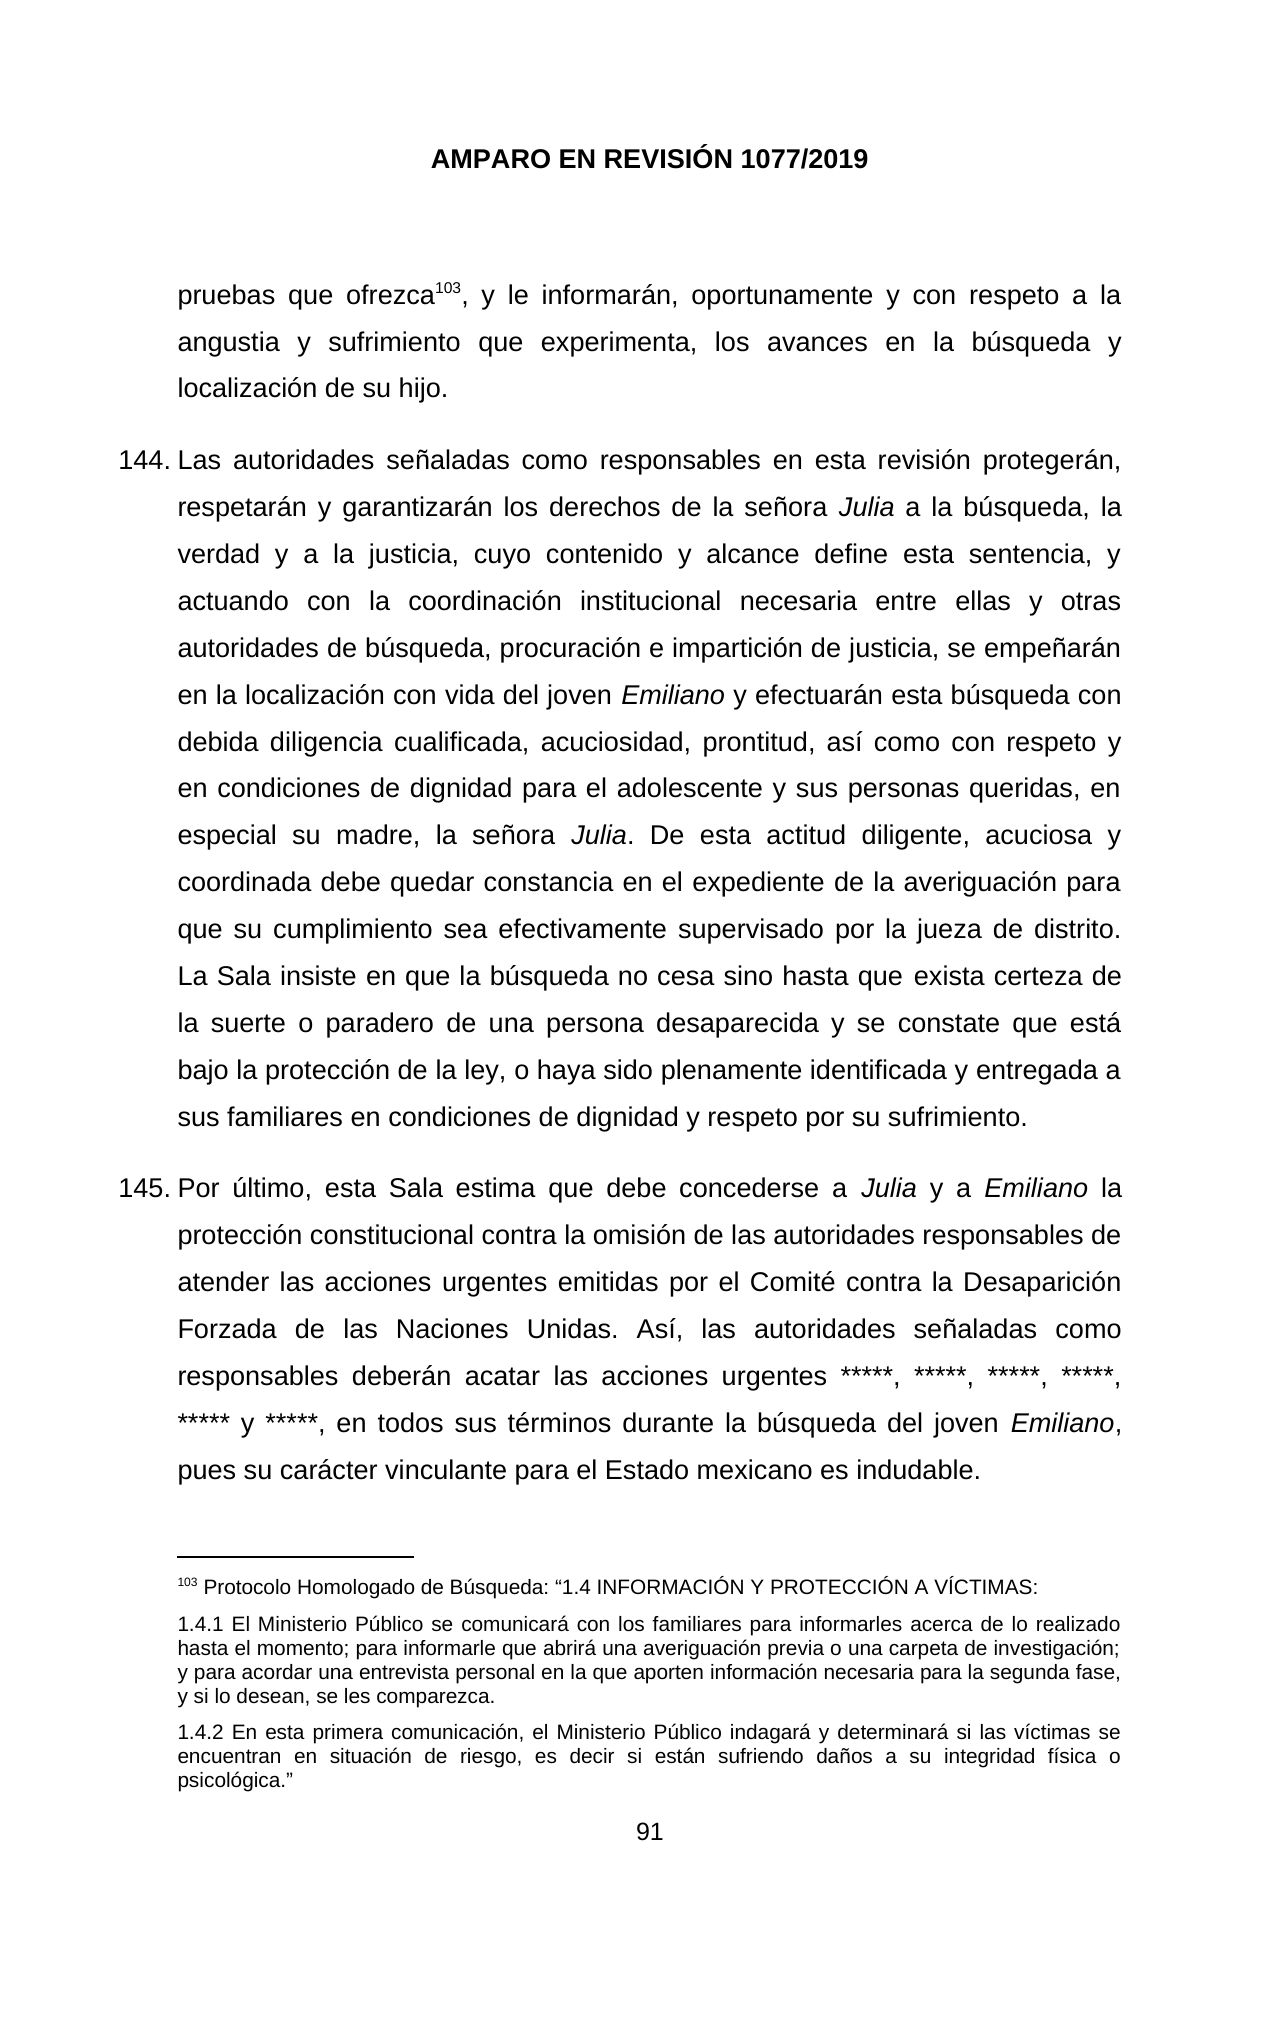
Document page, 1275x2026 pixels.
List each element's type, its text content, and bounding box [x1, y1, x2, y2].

list Por último, esta Sala estima que debe concederse a Julia y a Emiliano la protección constitucional contra la omisión de las autoridades responsables de atender las acciones urgentes emitidas por el Comité contra la Desaparición Forzada de las Naciones Unidas. Así, las autoridades señaladas como responsables deberán acatar las acciones urgentes *****, *****, *****, *****, ***** y *****, en todos sus términos durante la búsqueda del joven Emiliano, pues su carácter vinculante para el Estado mexicano es indudable. [118, 1172, 1122, 1485]
list Las autoridades señaladas como responsables en esta revisión protegerán, respetarán y garantizarán los derechos de la señora Julia a la búsqueda, la verdad y a la justicia, cuyo contenido y alcance define esta sentencia, y actuando con la coordinación institucional necesaria entre ellas y otras autoridades de búsqueda, procuración e impartición de justicia, se empeñarán en la localización con vida del joven Emiliano y efectuarán esta búsqueda con debida diligencia cualificada, acuciosidad, prontitud, así como con respeto y en condiciones de dignidad para el adolescente y sus personas queridas, en especial su madre, la señora Julia. De esta actitud diligente, acuciosa y coordinada debe quedar constancia en el expediente de la averiguación para que su cumplimiento sea efectivamente supervisado por la jueza de distrito. La Sala insiste en que la búsqueda no cesa sino hasta que exista certeza de la suerte o paradero de una persona desaparecida y se constate que está bajo la protección de la ley, o haya sido plenamente identificada y entregada a sus familiares en condiciones de dignidad y respeto por su sufrimiento. [118, 444, 1122, 1132]
list Las autoridades señaladas como responsables permitirán y propiciarán la participación de la señora Julia en la búsqueda de su hijo y en la investigación sobre su desaparición; atenderán la información que ella y otros testigos sugeridos por ella les proporcionen sobre el posible paradero de Emiliano o sobre las circunstancias que rodearon su desaparición; admitirán todas las pruebas que ofrezca, y le informarán, oportunamente y con respeto a la angustia y sufrimiento que experimenta, los avances en la búsqueda y localización de su hijo. [118, 279, 1122, 404]
